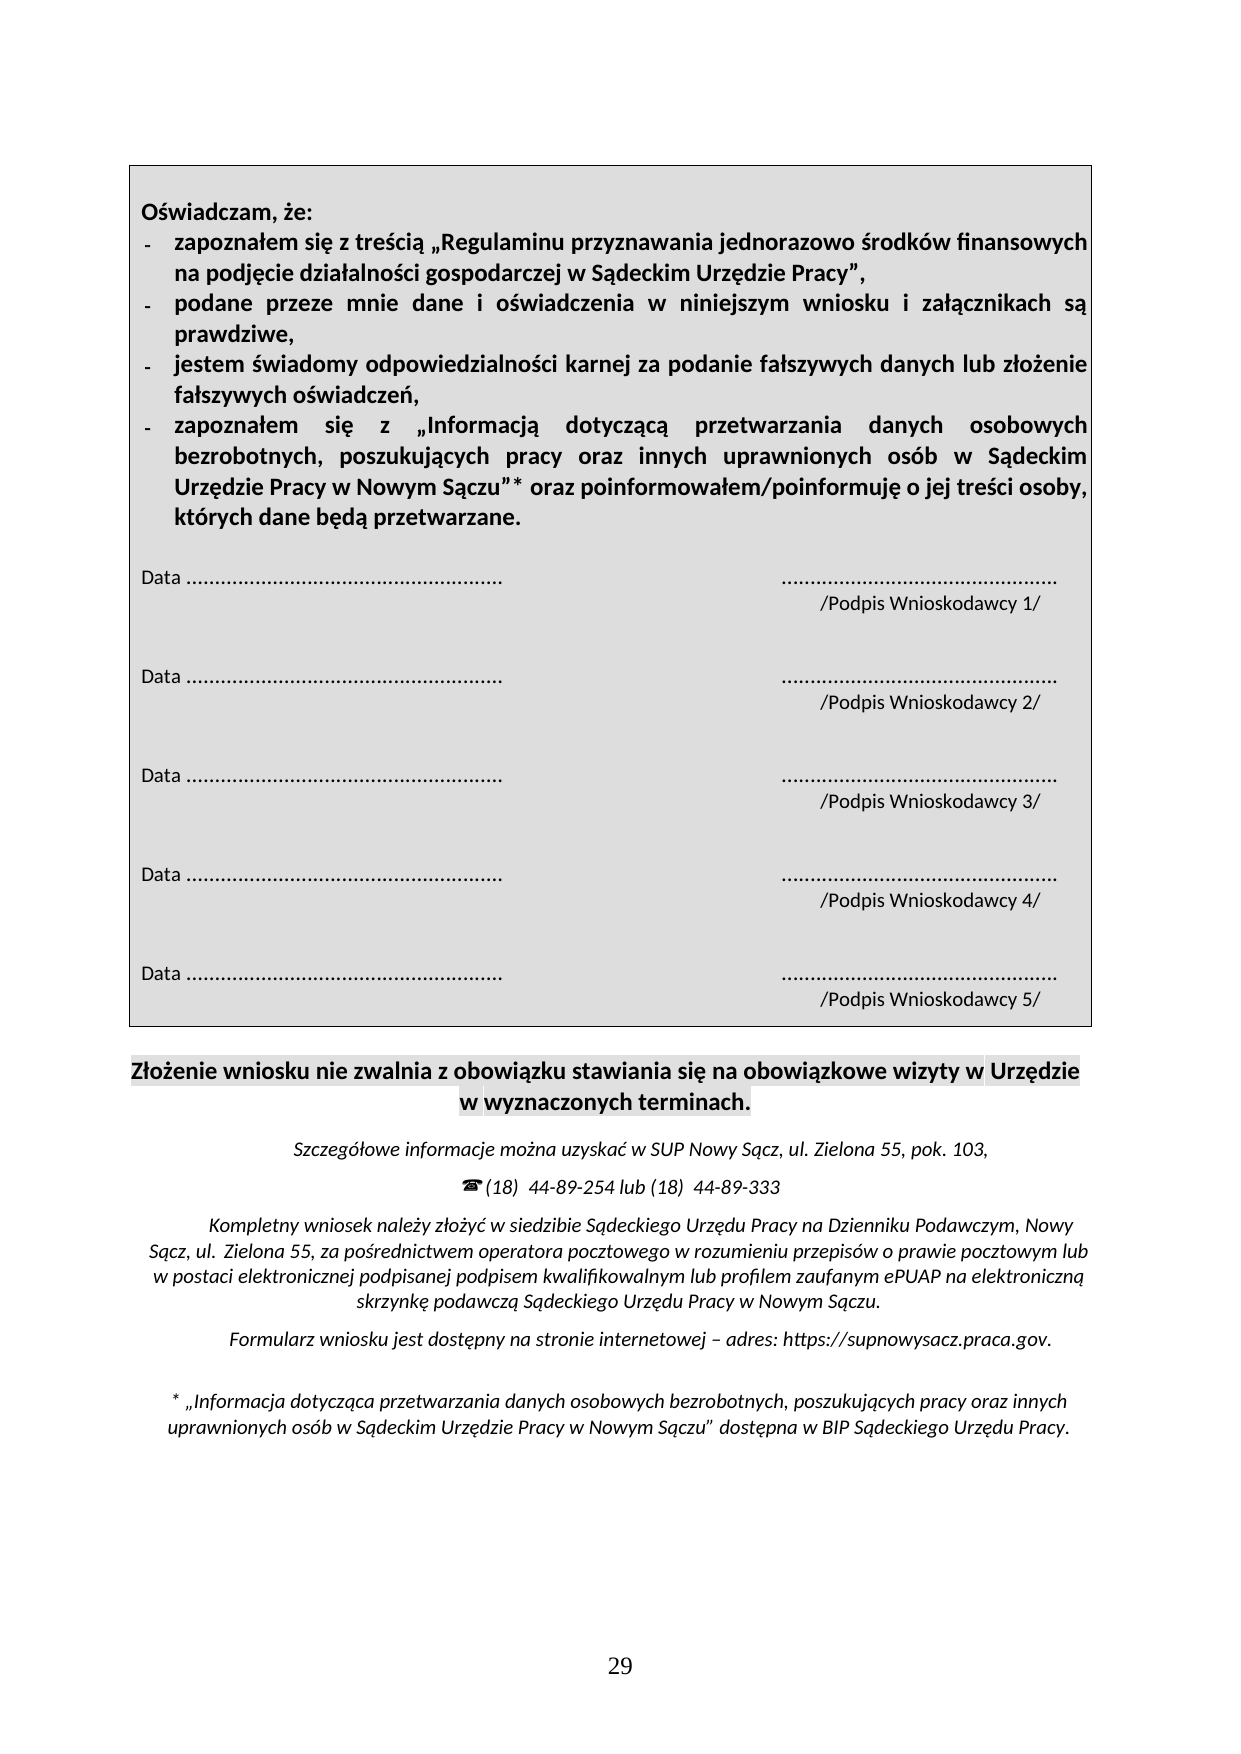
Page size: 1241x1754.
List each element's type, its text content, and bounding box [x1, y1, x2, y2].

text Szczegółowe informacje można uzyskać w SUP Nowy Sącz, ul. Zielona 55, pok. 103, [148, 1137, 1093, 1162]
text * „Informacja dotycząca przetwarzania danych osobowych bezrobotnych, poszukujących pracy oraz innych uprawnionych osób w Sądeckim Urzędzie Pracy w Nowym Sączu” dostępna w BIP Sądeckiego Urzędu Pracy. [148, 1389, 1093, 1439]
text Formularz wniosku jest dostępny na stronie internetowej – adres: https://supnowysacz.praca.gov. [148, 1327, 1093, 1352]
table_header Oświadczam, że: zapoznałem się z treścią „Regulaminu przyznawania jednorazowo środków finansowych na podjęcie działalności gospodarczej w Sądeckim Urzędzie Pracy”, podane przeze mnie dane i oświadczenia w niniejszym wniosku i załącznikach są prawdziwe, jestem świadomy odpowiedzialności karnej za podanie fałszywych danych lub złożenie fałszywych oświadczeń, zapoznałem się z „Informacją dotyczącą przetwarzania danych osobowych bezrobotnych, poszukujących pracy oraz innych uprawnionych osób w Sądeckim Urzędzie Pracy w Nowym Sączu”* oraz poinformowałem/poinformuję o jej treści osoby, których dane będą przetwarzane. Data ....................................................... ................................................ /Podpis Wnioskodawcy 1/ Data ....................................................... ................................................ /Podpis Wnioskodawcy 2/ Data ....................................................... ................................................ /Podpis Wnioskodawcy 3/ Data ....................................................... ................................................ /Podpis Wnioskodawcy 4/ Data ....................................................... ................................................ /Podpis Wnioskodawcy 5/ [130, 166, 1091, 1026]
text Złożenie wniosku nie zwalnia z obowiązku stawiania się na obowiązkowe wizyty w Urzędzie w wyznaczonych terminach. [751, 1055, 1093, 1116]
text (18) 44-89-254 lub (18) 44-89-333 [148, 1174, 1093, 1200]
text Złożenie wniosku nie zwalnia z obowiązku stawiania się na obowiązkowe wizyty w Urzędzie w wyznaczonych terminach. [118, 1055, 459, 1116]
text Kompletny wniosek należy złożyć w siedzibie Sądeckiego Urzędu Pracy na Dzienniku Podawczym, Nowy Sącz, ul. Zielona 55, za pośrednictwem operatora pocztowego w rozumieniu przepisów o prawie pocztowym lub w postaci elektronicznej podpisanej podpisem kwalifikowalnym lub profilem zaufanym ePUAP na elektroniczną skrzynkę podawczą Sądeckiego Urzędu Pracy w Nowym Sączu. [148, 1212, 1093, 1314]
